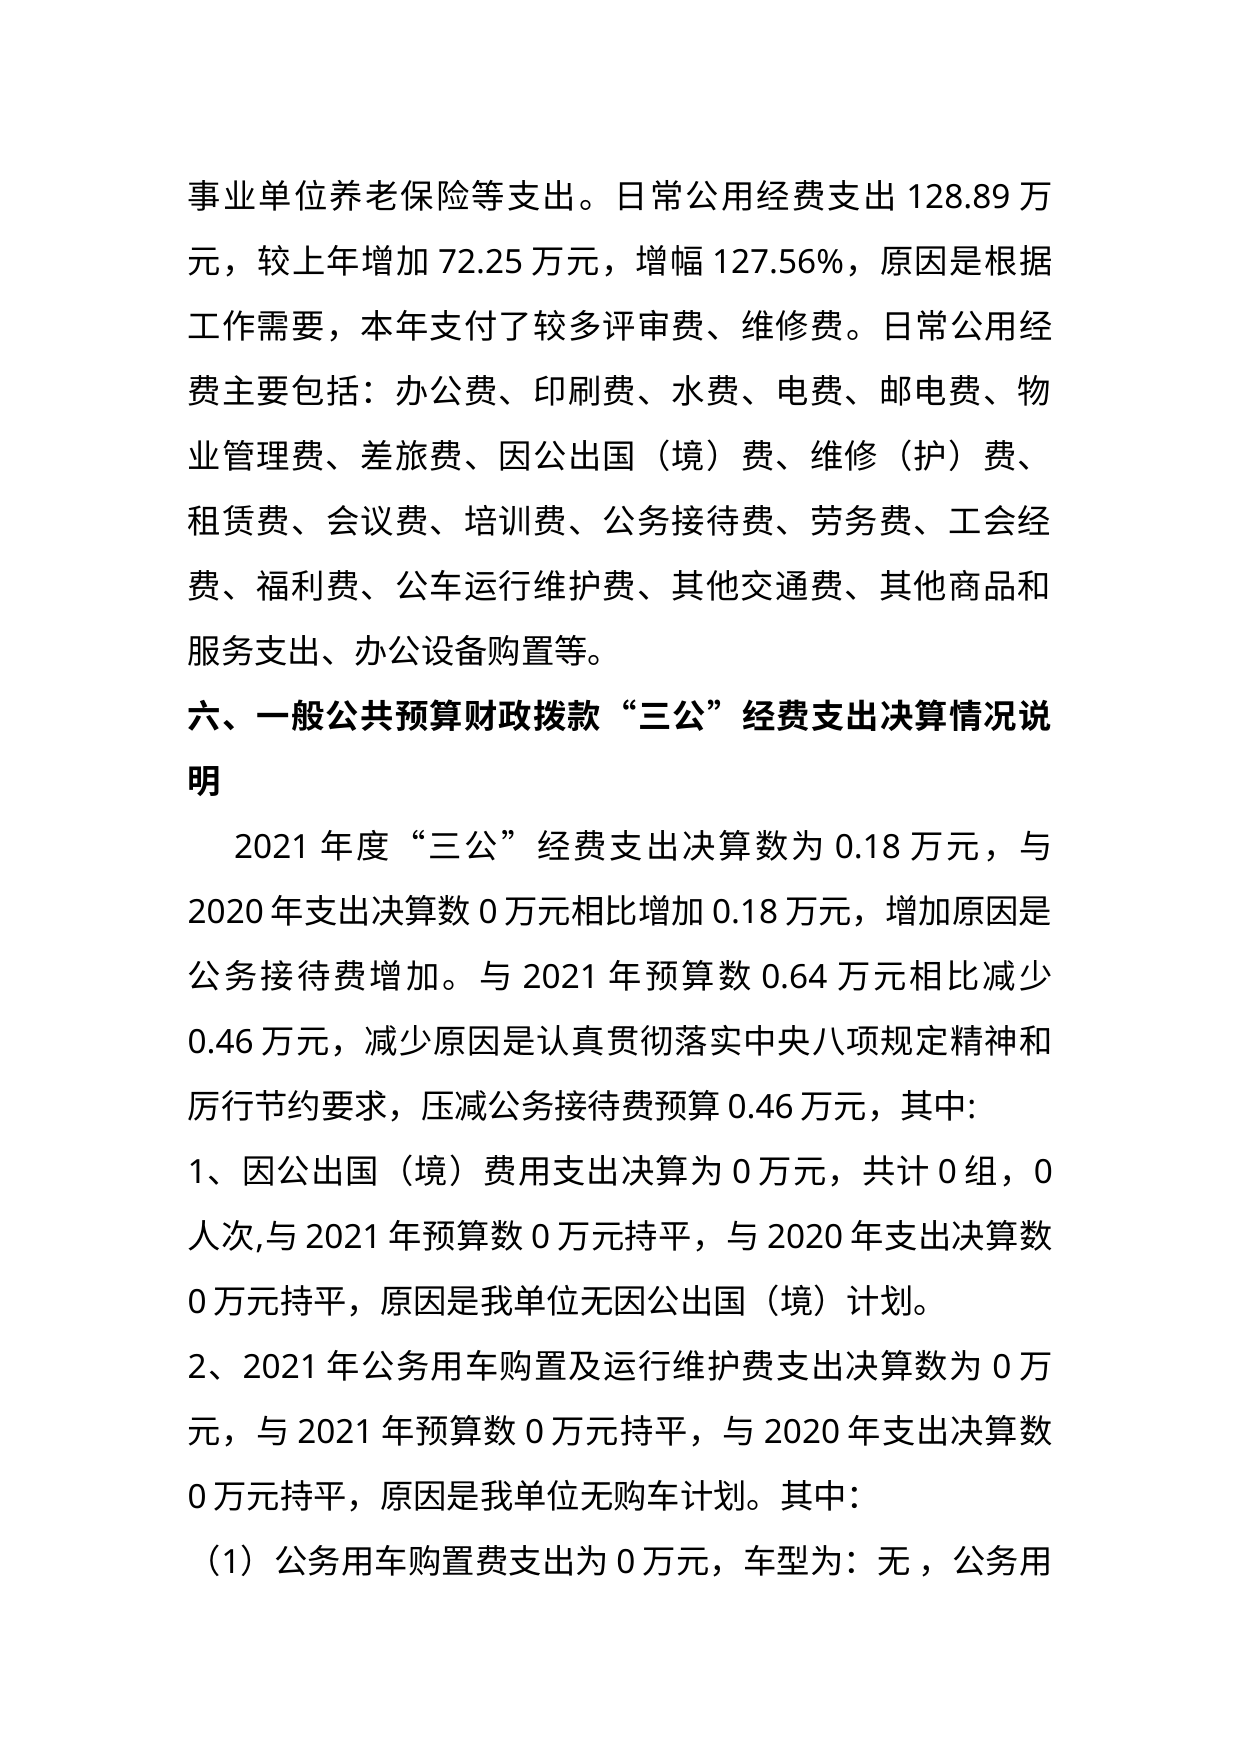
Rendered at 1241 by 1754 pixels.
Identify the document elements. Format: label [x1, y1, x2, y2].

list [187, 162, 1053, 1592]
